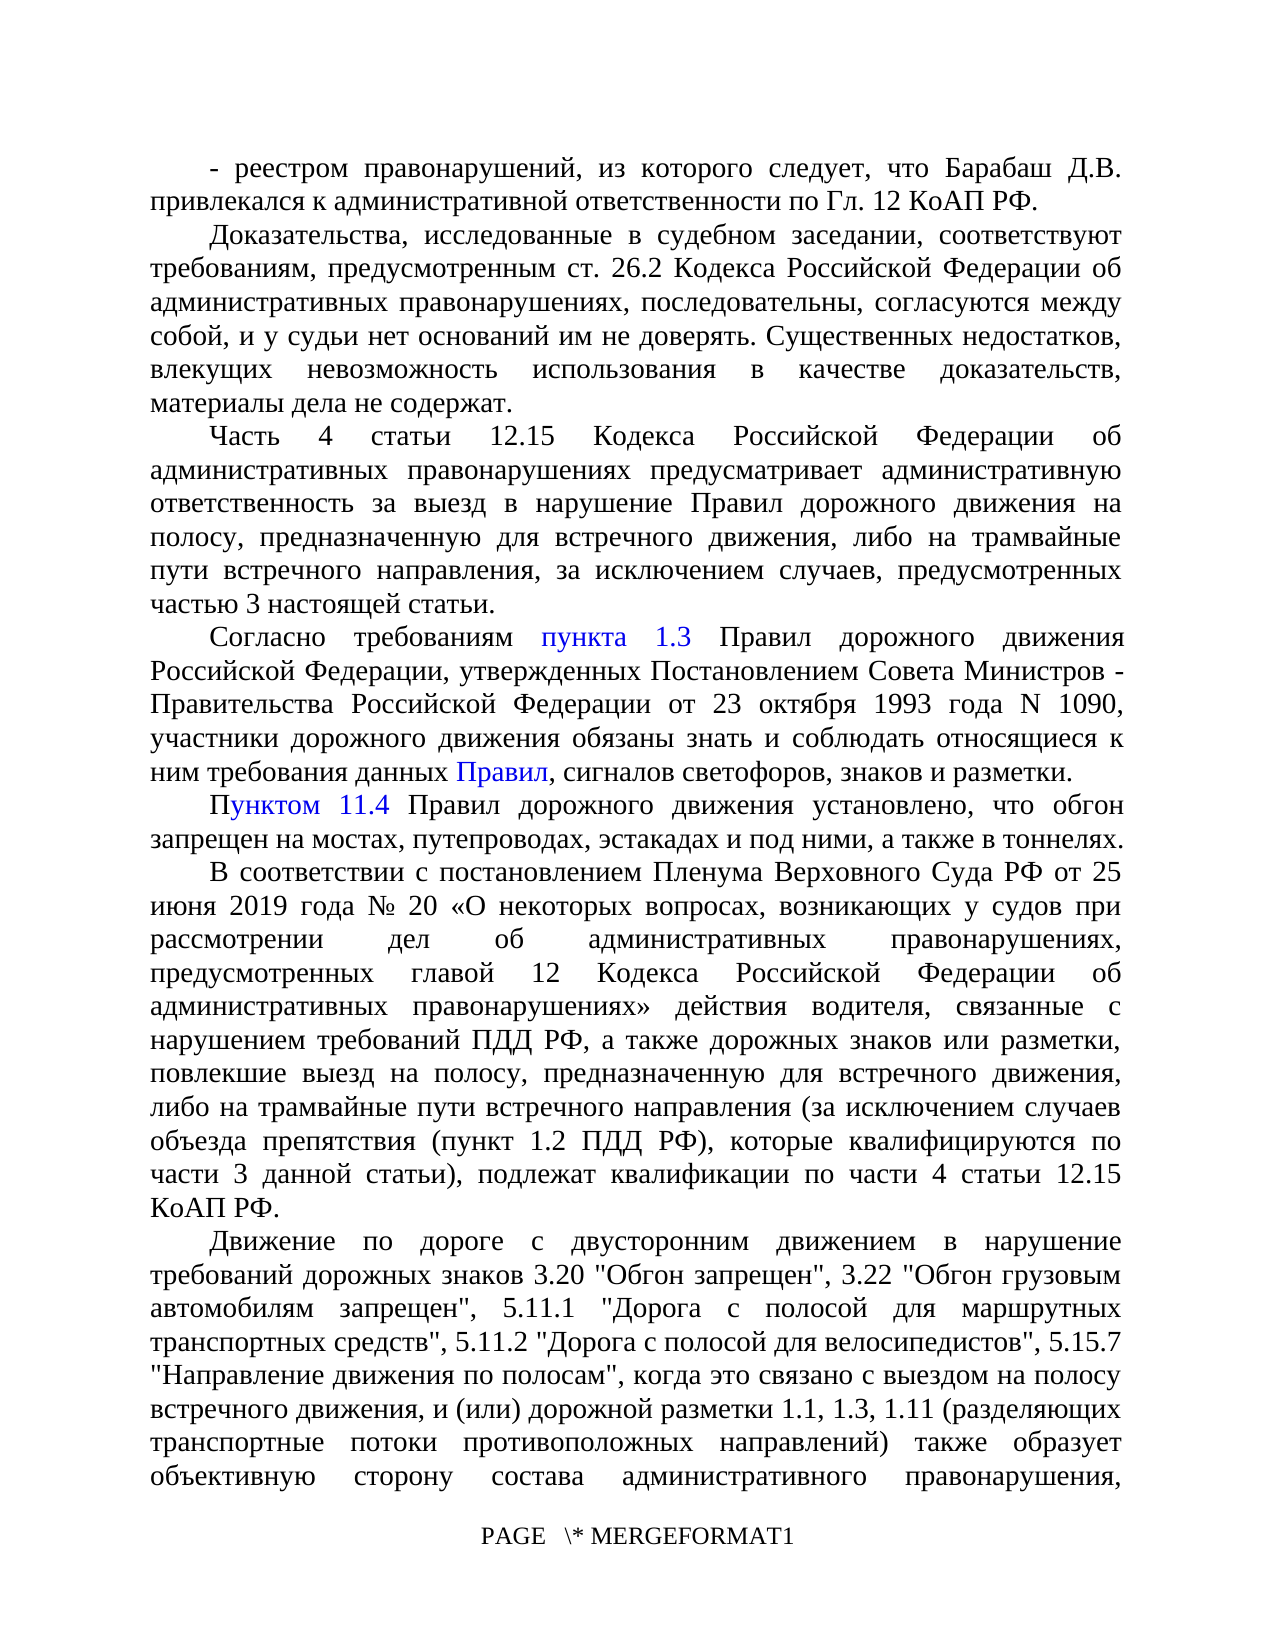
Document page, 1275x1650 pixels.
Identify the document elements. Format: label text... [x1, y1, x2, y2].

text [150, 1223, 1122, 1492]
text В соответствии с постановлением Пленума Верховного Суда РФ от 25 июня 2019 года № 20 «О некоторых вопросах, возникающих у судов при рассмотрении дел об административных правонарушениях, предусмотренных главой 12 Кодекса Российской Федерации об административных правонарушениях» действия водителя, связанные с нарушением требований ПДД РФ, а также дорожных знаков или разметки, повлекшие выезд на полосу, предназначенную для встречного движения, либо на трамвайные пути встречного направления (за исключением случаев объезда препятствия (пункт 1.2 ПДД РФ), которые квалифицируются по части 3 данной статьи), подлежат квалификации по части 4 статьи 12.15 КоАП РФ. [150, 854, 1122, 1223]
text Часть 4 статьи 12.15 Кодекса Российской Федерации об административных правонарушениях предусматривает административную ответственность за выезд в нарушение Правил дорожного движения на полосу, предназначенную для встречного движения, либо на трамвайные пути встречного направления, за исключением случаев, предусмотренных частью 3 настоящей статьи. [150, 418, 1122, 619]
text Согласно требованиям пункта 1.3 Правил дорожного движения Российской Федерации, утвержденных Постановлением Совета Министров - Правительства Российской Федерации от 23 октября 1993 года N 1090, участники дорожного движения обязаны знать и соблюдать относящиеся к ним требования данных Правил, сигналов светофоров, знаков и разметки. [150, 619, 1125, 787]
text - реестром правонарушений, из которого следует, что Барабаш Д.В. привлекался к административной ответственности по Гл. 12 КоАП РФ. [150, 150, 1122, 217]
text Доказательства, исследованные в судебном заседании, соответствуют требованиям, предусмотренным ст. 26.2 Кодекса Российской Федерации об административных правонарушениях, последовательны, согласуются между собой, и у судьи нет оснований им не доверять. Существенных недостатков, влекущих невозможность использования в качестве доказательств, материалы дела не содержат. [150, 217, 1122, 418]
text Пунктом 11.4 Правил дорожного движения установлено, что обгон запрещен на мостах, путепроводах, эстакадах и под ними, а также в тоннелях. [150, 787, 1125, 854]
